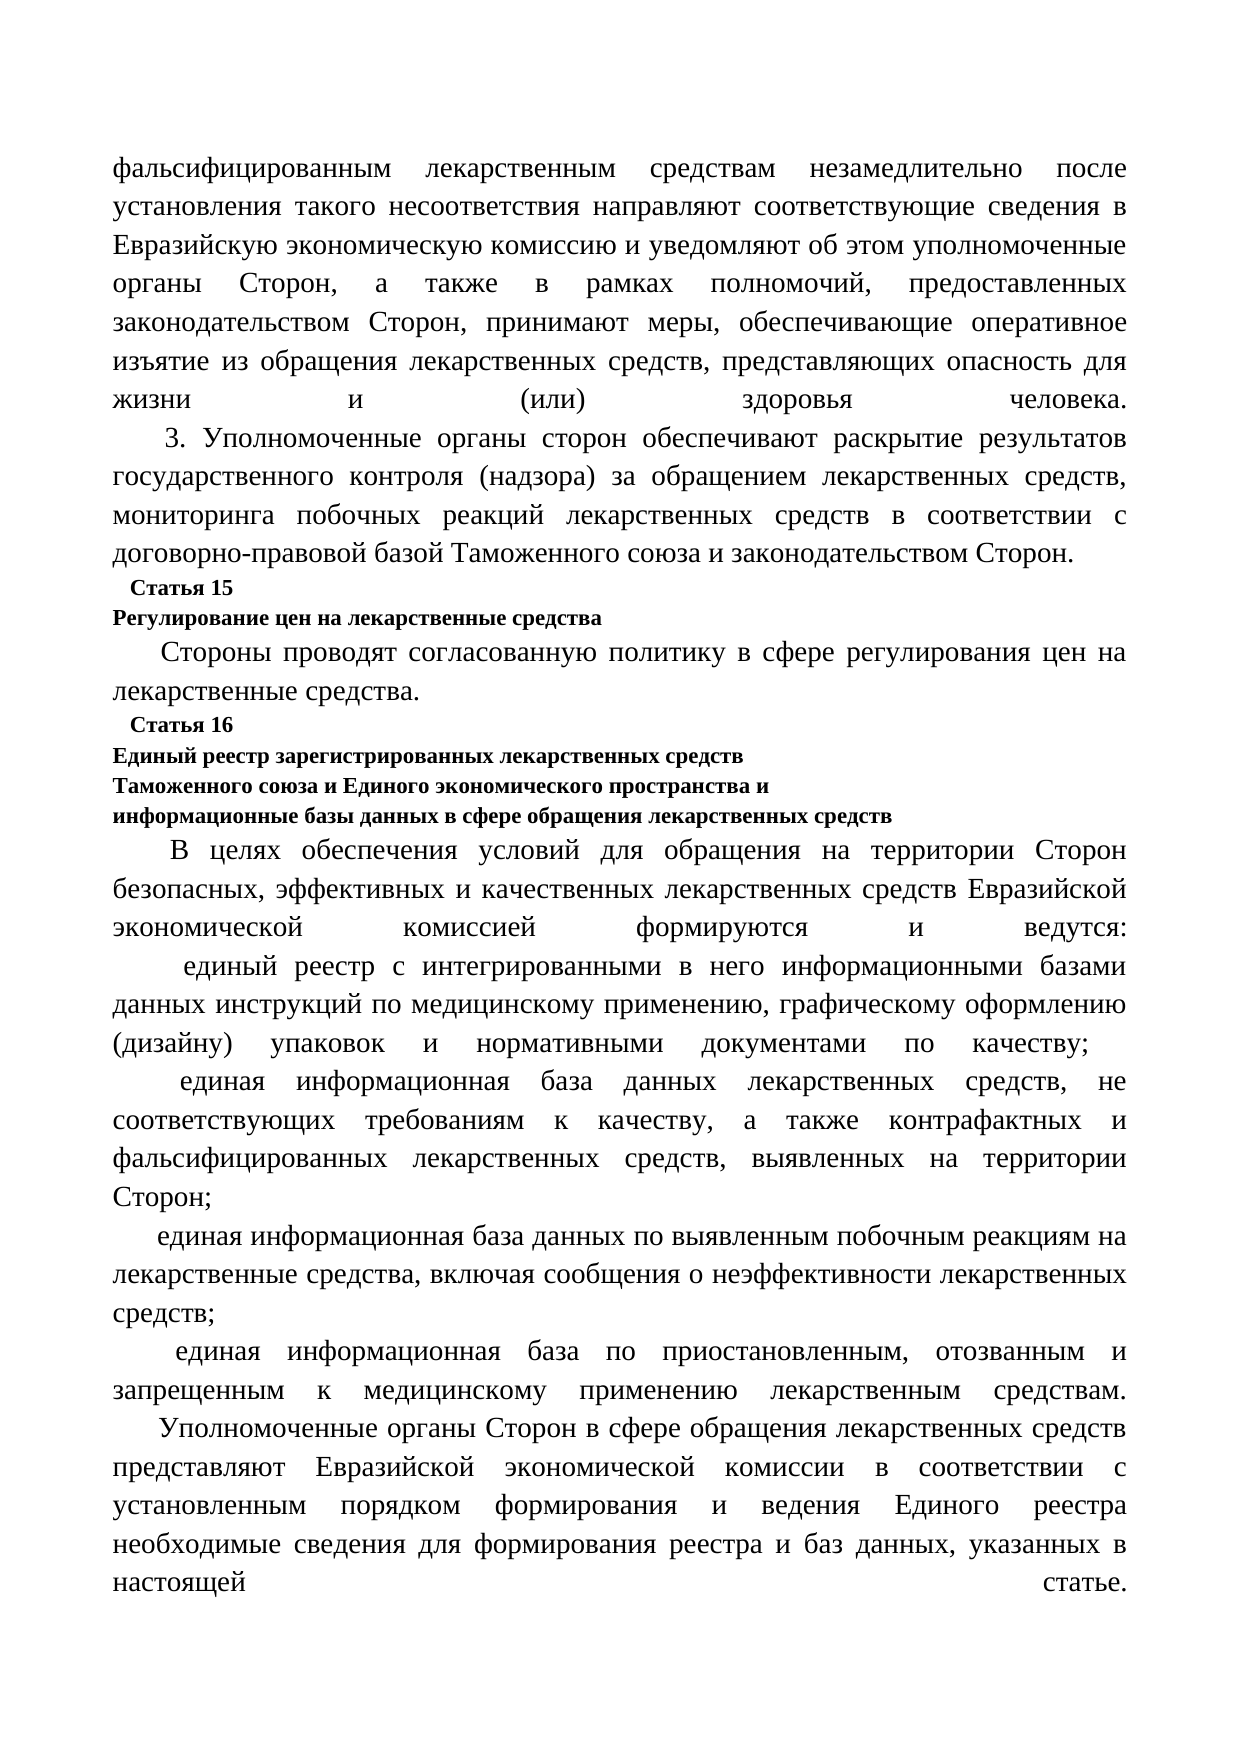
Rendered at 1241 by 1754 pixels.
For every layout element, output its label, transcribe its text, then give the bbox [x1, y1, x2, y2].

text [112, 150, 1128, 569]
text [112, 832, 1128, 1598]
text Стороны проводят согласованную политику в сфере регулирования цен на лекарственные средства. [112, 634, 1128, 706]
text Статья 15 Регулирование цен на лекарственные средства [112, 574, 1128, 631]
text Статья 16 Единый реестр зарегистрированных лекарственных средств Таможенного союза и Единого экономического пространства и информационные базы данных в сфере обращения лекарственных средств [112, 711, 1128, 828]
